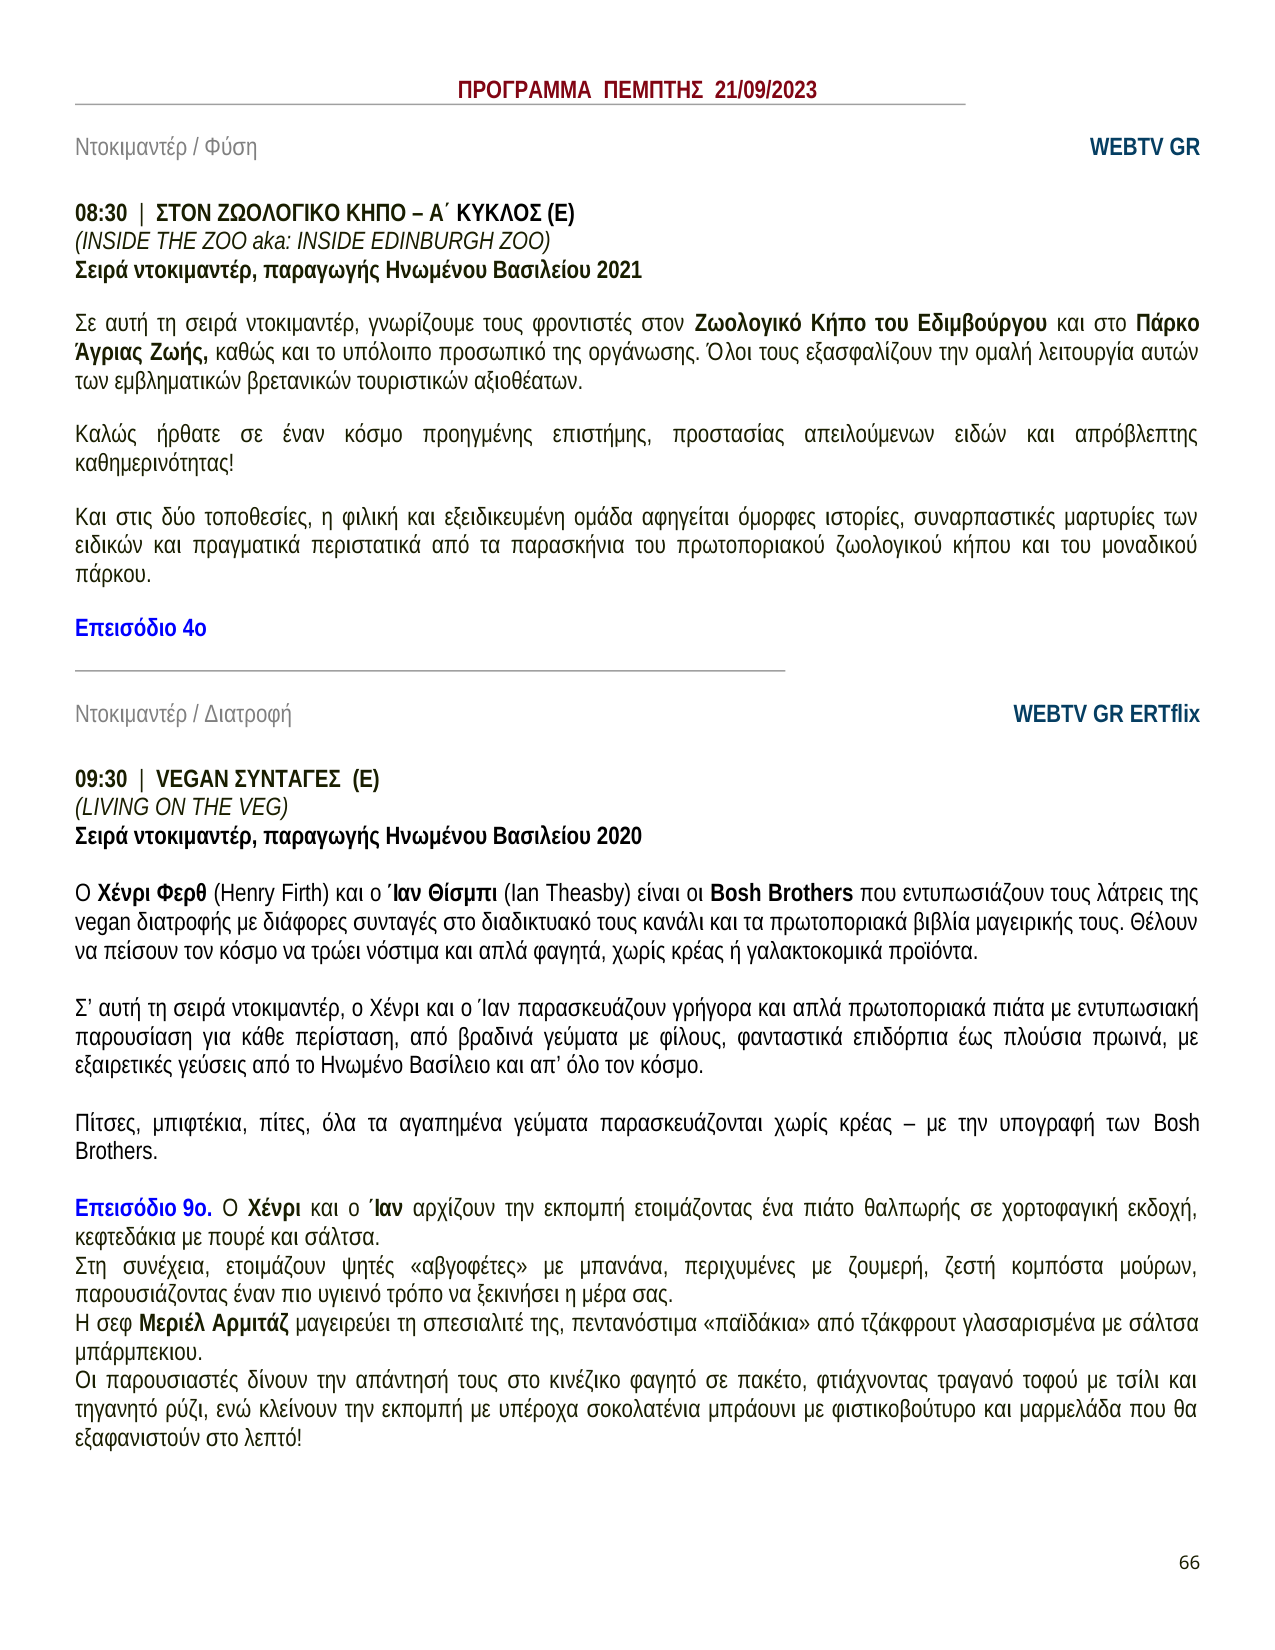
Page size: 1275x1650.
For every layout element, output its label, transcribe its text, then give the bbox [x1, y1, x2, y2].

text (INSIDE THE ZOO aka: INSIDE EDINBURGH ZOO) [75, 226, 1200, 255]
text Στη συνέχεια, ετοιμάζουν ψητές «αβγοφέτες» με μπανάνα, περιχυμένες με ζουμερή, ζεστή κομπόστα μούρων, παρουσιάζοντας έναν πιο υγιεινό τρόπο να ξεκινήσει η μέρα σας. [75, 1251, 1200, 1308]
text Σ’ αυτή τη σειρά ντοκιμαντέρ, ο Χένρι και ο Ίαν παρασκευάζουν γρήγορα και απλά πρωτοποριακά πιάτα με εντυπωσιακή παρουσίαση για κάθε περίσταση, από βραδινά γεύματα με φίλους, φανταστικά επιδόρπια έως πλούσια πρωινά, με εξαιρετικές γεύσεις από το Ηνωμένο Βασίλειο και απ’ όλο τον κόσμο. [75, 993, 1200, 1079]
table_header WEBTV GR [638, 133, 1200, 161]
text ΠΡΟΓΡΑΜΜΑ ΠΕΜΠΤΗΣ 21/09/2023 [75, 75, 1200, 104]
text Πίτσες, μπιφτέκια, πίτες, όλα τα αγαπημένα γεύματα παρασκευάζονται χωρίς κρέας – με την υπογραφή των Bosh Brothers. [75, 1107, 1200, 1165]
table_header Ντοκιμαντέρ / Διατροφή [75, 699, 637, 727]
text Η σεφ Μεριέλ Αρμιτάζ μαγειρεύει τη σπεσιαλιτέ της, πεντανόστιμα «παϊδάκια» από τζάκφρουτ γλασαρισμένα με σάλτσα μπάρμπεκιου. [75, 1308, 1200, 1365]
text Σε αυτή τη σειρά ντοκιμαντέρ, γνωρίζουμε τους φροντιστές στον Ζωολογικό Κήπο του Εδιμβούργου και στο Πάρκο Άγριας Ζωής, καθώς και το υπόλοιπο προσωπικό της οργάνωσης. Όλοι τους εξασφαλίζουν την ομαλή λειτουργία αυτών των εμβληματικών βρετανικών τουριστικών αξιοθέατων. [75, 308, 1200, 394]
text Σειρά ντοκιμαντέρ, παραγωγής Ηνωμένου Βασιλείου 2021 [75, 255, 1200, 283]
text Καλώς ήρθατε σε έναν κόσμο προηγμένης επιστήμης, προστασίας απειλούμενων ειδών και απρόβλεπτης καθημερινότητας! [75, 419, 1200, 477]
text 08:30 | ΣΤΟΝ ΖΩΟΛΟΓΙΚΟ ΚΗΠΟ – Α΄ ΚΥΚΛΟΣ (Ε) [75, 161, 1200, 226]
text Και στις δύο τοποθεσίες, η φιλική και εξειδικευμένη ομάδα αφηγείται όμορφες ιστορίες, συναρπαστικές μαρτυρίες των ειδικών και πραγματικά περιστατικά από τα παρασκήνια του πρωτοποριακού ζωολογικού κήπου και του μοναδικού πάρκου. [75, 502, 1200, 588]
text Eπεισόδιο 9ο. Ο Χένρι και ο Ίαν αρχίζουν την εκπομπή ετοιμάζοντας ένα πιάτο θαλπωρής σε χορτοφαγική εκδοχή, κεφτεδάκια με πουρέ και σάλτσα. [75, 1193, 1200, 1251]
text Οι παρουσιαστές δίνουν την απάντησή τους στο κινέζικο φαγητό σε πακέτο, φτιάχνοντας τραγανό τοφού με τσίλι και τηγανητό ρύζι, ενώ κλείνουν την εκπομπή με υπέροχα σοκολατένια μπράουνι με φιστικοβούτυρο και μαρμελάδα που θα εξαφανιστούν στο λεπτό! [75, 1365, 1200, 1451]
text 09:30 | VEGAN ΣΥΝΤΑΓΕΣ (E) [75, 727, 1200, 792]
text Eπεισόδιο 4ο [75, 613, 1200, 670]
table_header WEBTV GR ERTflix [638, 699, 1200, 727]
text Ο Χένρι Φερθ (Henry Firth) και ο Ίαν Θίσμπι (Ian Theasby) είναι οι Bosh Brothers που εντυπωσιάζουν τους λάτρεις της vegan διατροφής με διάφορες συνταγές στο διαδικτυακό τους κανάλι και τα πρωτοποριακά βιβλία μαγειρικής τους. Θέλουν να πείσουν τον κόσμο να τρώει νόστιμα και απλά φαγητά, χωρίς κρέας ή γαλακτοκομικά προϊόντα. [75, 878, 1200, 964]
text (LIVING ON THE VEG) [75, 792, 1200, 821]
text Σειρά ντοκιμαντέρ, παραγωγής Ηνωμένου Βασιλείου 2020 [75, 821, 1200, 850]
table_header Ντοκιμαντέρ / Φύση [75, 133, 637, 161]
